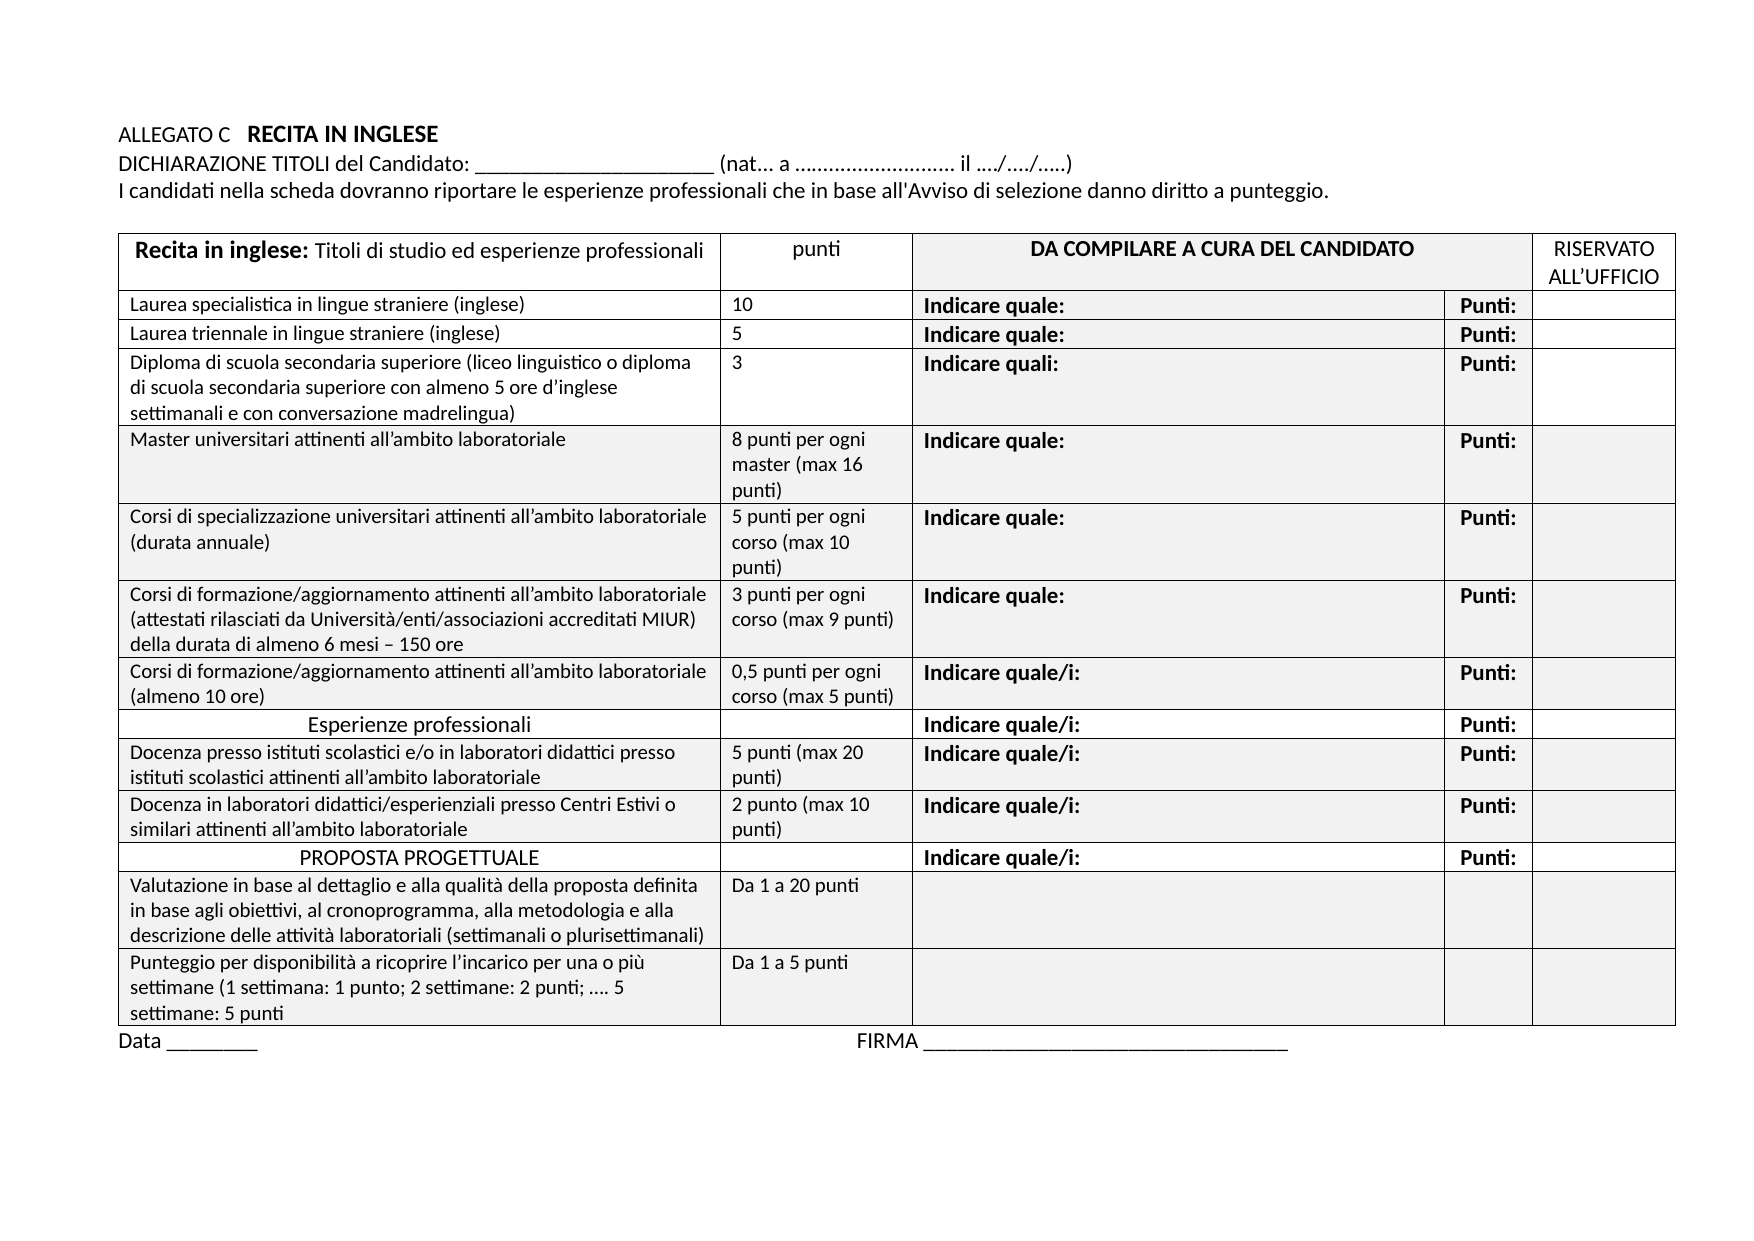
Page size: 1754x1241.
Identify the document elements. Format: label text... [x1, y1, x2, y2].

table_cell [1533, 872, 1675, 948]
table_cell Indicare quale: [913, 581, 1444, 657]
table_cell [1533, 949, 1675, 1025]
table_cell [1533, 658, 1675, 709]
table_cell 5 [721, 320, 912, 348]
table_cell Da 1 a 5 punti [721, 949, 912, 1025]
table_cell Punti: [1445, 504, 1532, 580]
table_cell Corsi di formazione/aggiornamento attinenti all’ambito laboratoriale (attestati rilasciati da Università/enti/associazioni accreditati MIUR) della durata di almeno 6 mesi – 150 ore [119, 581, 720, 657]
table_cell Indicare quali: [913, 349, 1444, 425]
table_cell Indicare quale/i: [913, 658, 1444, 709]
table_header DA COMPILARE A CURA DEL CANDIDATO [913, 234, 1532, 290]
table_cell Da 1 a 20 punti [721, 872, 912, 948]
table_cell Punteggio per disponibilità a ricoprire l’incarico per una o più settimane (1 settimana: 1 punto; 2 settimane: 2 punti; …. 5 settimane: 5 punti [119, 949, 720, 1025]
table_cell Esperienze professionali [119, 710, 720, 738]
table_cell 8 punti per ogni master (max 16 punti) [721, 426, 912, 502]
table_cell Punti: [1445, 320, 1532, 348]
table_cell 5 punti (max 20 punti) [721, 739, 912, 790]
table_cell Punti: [1445, 658, 1532, 709]
text Data ________ FIRMA ________________________________ [118, 1026, 1636, 1054]
table_cell [913, 872, 1444, 948]
table_cell Punti: [1445, 349, 1532, 425]
text DICHIARAZIONE TITOLI del Candidato: _____________________ (nat... a …......................... il .…/..../…..) [118, 149, 1636, 177]
table_cell [721, 843, 912, 871]
table_cell Punti: [1445, 426, 1532, 502]
table_cell [1533, 349, 1675, 425]
table_cell 10 [721, 291, 912, 319]
table_cell 3 punti per ogni corso (max 9 punti) [721, 581, 912, 657]
table_header Recita in inglese: Titoli di studio ed esperienze professionali [119, 234, 720, 290]
table_cell [913, 949, 1444, 1025]
table_cell Indicare quale: [913, 291, 1444, 319]
table_cell [1533, 710, 1675, 738]
table_cell [1445, 949, 1532, 1025]
table_cell [721, 710, 912, 738]
table_cell Punti: [1445, 710, 1532, 738]
table_cell Diploma di scuola secondaria superiore (liceo linguistico o diploma di scuola secondaria superiore con almeno 5 ore d’inglese settimanali e con conversazione madrelingua) [119, 349, 720, 425]
table_cell Punti: [1445, 291, 1532, 319]
table_cell [1533, 291, 1675, 319]
table_cell Indicare quale/i: [913, 710, 1444, 738]
text ALLEGATO C RECITA IN INGLESE [118, 118, 1636, 149]
table_cell Indicare quale: [913, 320, 1444, 348]
table_cell Punti: [1445, 739, 1532, 790]
table_cell Laurea specialistica in lingue straniere (inglese) [119, 291, 720, 319]
table_cell [1533, 426, 1675, 502]
table_header punti [721, 234, 912, 290]
table_cell [1533, 843, 1675, 871]
table_cell 0,5 punti per ogni corso (max 5 punti) [721, 658, 912, 709]
table_header RISERVATO ALL’UFFICIO [1533, 234, 1675, 290]
table_cell [1533, 320, 1675, 348]
table_cell Corsi di formazione/aggiornamento attinenti all’ambito laboratoriale (almeno 10 ore) [119, 658, 720, 709]
table_cell Docenza presso istituti scolastici e/o in laboratori didattici presso istituti scolastici attinenti all’ambito laboratoriale [119, 739, 720, 790]
table_cell Indicare quale: [913, 504, 1444, 580]
text I candidati nella scheda dovranno riportare le esperienze professionali che in base all'Avviso di selezione danno diritto a punteggio. [118, 177, 1636, 205]
table_cell PROPOSTA PROGETTUALE [119, 843, 720, 871]
table_cell Punti: [1445, 843, 1532, 871]
table_cell 3 [721, 349, 912, 425]
table_cell [1533, 791, 1675, 842]
table_cell [1533, 504, 1675, 580]
table_cell Punti: [1445, 581, 1532, 657]
table_cell [1445, 872, 1532, 948]
table_cell Valutazione in base al dettaglio e alla qualità della proposta definita in base agli obiettivi, al cronoprogramma, alla metodologia e alla descrizione delle attività laboratoriali (settimanali o plurisettimanali) [119, 872, 720, 948]
table_cell 2 punto (max 10 punti) [721, 791, 912, 842]
table_cell 5 punti per ogni corso (max 10 punti) [721, 504, 912, 580]
table_cell Indicare quale/i: [913, 791, 1444, 842]
table_cell Indicare quale: [913, 426, 1444, 502]
table_cell Indicare quale/i: [913, 739, 1444, 790]
table_cell Punti: [1445, 791, 1532, 842]
table_cell Indicare quale/i: [913, 843, 1444, 871]
table_cell [1533, 581, 1675, 657]
table_cell Master universitari attinenti all’ambito laboratoriale [119, 426, 720, 502]
table_cell Laurea triennale in lingue straniere (inglese) [119, 320, 720, 348]
table_cell [1533, 739, 1675, 790]
table_cell Corsi di specializzazione universitari attinenti all’ambito laboratoriale (durata annuale) [119, 504, 720, 580]
table_cell Docenza in laboratori didattici/esperienziali presso Centri Estivi o similari attinenti all’ambito laboratoriale [119, 791, 720, 842]
